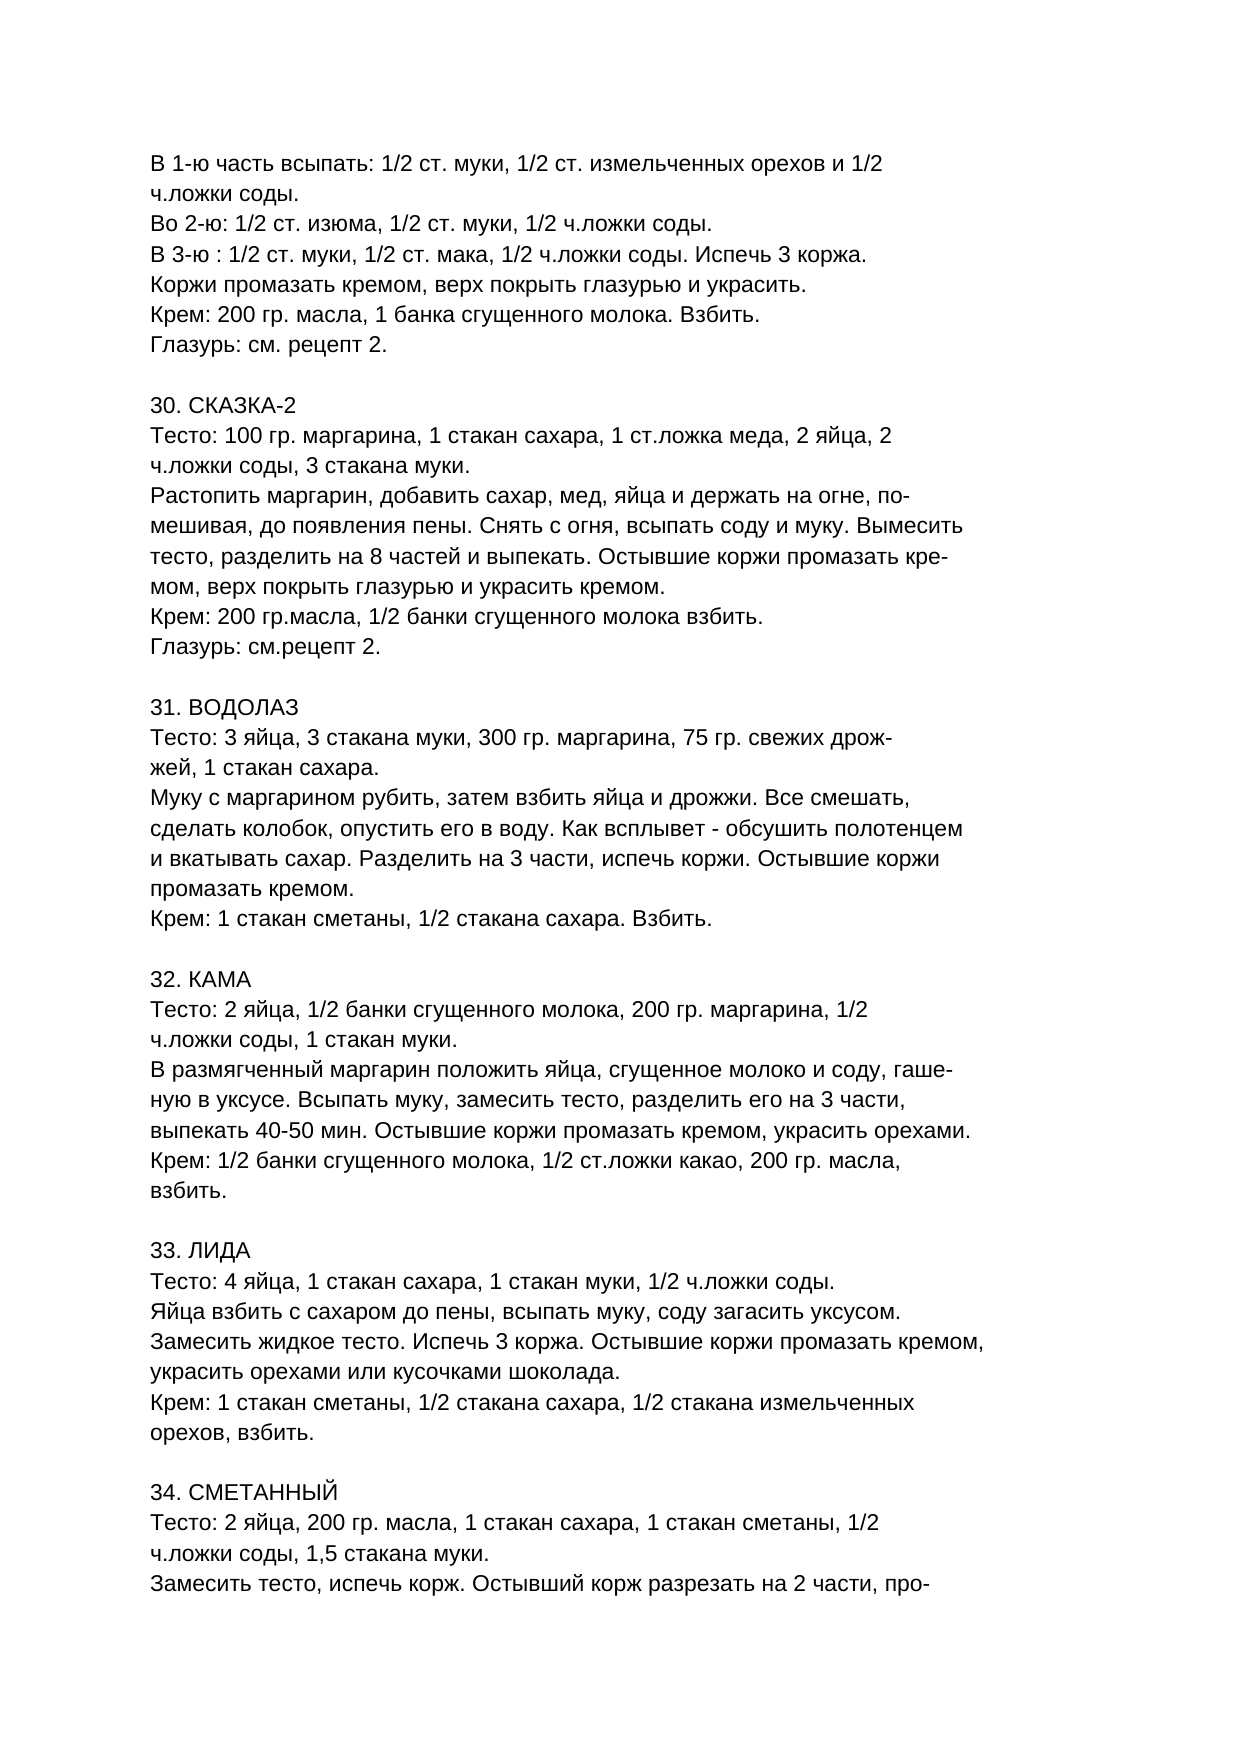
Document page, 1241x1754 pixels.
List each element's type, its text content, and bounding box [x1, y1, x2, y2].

text промазать кремом. [150, 875, 1090, 901]
text Тесто: 2 яйца, 200 гр. масла, 1 стакан сахара, 1 стакан сметаны, 1/2 [150, 1509, 1090, 1536]
text ч.ложки соды. [150, 180, 1090, 207]
text Тесто: 100 гр. маргарина, 1 стакан сахара, 1 ст.ложка меда, 2 яйца, 2 [150, 422, 1090, 448]
text Крем: 200 гр. масла, 1 банка сгущенного молока. Взбить. [150, 301, 1090, 327]
text Крем: 1 стакан сметаны, 1/2 стакана сахара. Взбить. [150, 905, 1090, 932]
text ч.ложки соды, 1 стакан муки. [150, 1026, 1090, 1052]
text ную в уксусе. Всыпать муку, замесить тесто, разделить его на 3 части, [150, 1086, 1090, 1113]
text Тесто: 4 яйца, 1 стакан сахара, 1 стакан муки, 1/2 ч.ложки соды. [150, 1268, 1090, 1294]
text и вкатывать сахар. Разделить на 3 части, испечь коржи. Остывшие коржи [150, 845, 1090, 871]
text Глазурь: см.рецепт 2. [150, 633, 1090, 660]
text мом, верх покрыть глазурью и украсить кремом. [150, 573, 1090, 599]
text сделать колобок, опустить его в воду. Как всплывет - обсушить полотенцем [150, 814, 1090, 841]
text Глазурь: см. рецепт 2. [150, 331, 1090, 358]
text В 3-ю : 1/2 ст. муки, 1/2 ст. мака, 1/2 ч.ложки соды. Испечь 3 коржа. [150, 241, 1090, 267]
text 34. СМЕТАННЫЙ [150, 1479, 1090, 1506]
text Коржи промазать кремом, верх покрыть глазурью и украсить. [150, 271, 1090, 297]
text Замесить жидкое тесто. Испечь 3 коржа. Остывшие коржи промазать кремом, [150, 1328, 1090, 1354]
text мешивая, до появления пены. Снять с огня, всыпать соду и муку. Вымесить [150, 512, 1090, 539]
text Тесто: 3 яйца, 3 стакана муки, 300 гр. маргарина, 75 гр. свежих дрож- [150, 724, 1090, 750]
text украсить орехами или кусочками шоколада. [150, 1358, 1090, 1385]
text тесто, разделить на 8 частей и выпекать. Остывшие коржи промазать кре- [150, 543, 1090, 569]
text ч.ложки соды, 1,5 стакана муки. [150, 1539, 1090, 1566]
text выпекать 40-50 мин. Остывшие коржи промазать кремом, украсить орехами. [150, 1117, 1090, 1143]
text Крем: 1 стакан сметаны, 1/2 стакана сахара, 1/2 стакана измельченных [150, 1388, 1090, 1415]
text орехов, взбить. [150, 1419, 1090, 1445]
text Крем: 1/2 банки сгущенного молока, 1/2 ст.ложки какао, 200 гр. масла, [150, 1147, 1090, 1173]
text Во 2-ю: 1/2 ст. изюма, 1/2 ст. муки, 1/2 ч.ложки соды. [150, 210, 1090, 237]
text взбить. [150, 1177, 1090, 1203]
text Крем: 200 гр.масла, 1/2 банки сгущенного молока взбить. [150, 603, 1090, 629]
text В размягченный маргарин положить яйца, сгущенное молоко и соду, гаше- [150, 1056, 1090, 1083]
text Тесто: 2 яйца, 1/2 банки сгущенного молока, 200 гр. маргарина, 1/2 [150, 996, 1090, 1022]
text В 1-ю часть всыпать: 1/2 ст. муки, 1/2 ст. измельченных орехов и 1/2 [150, 150, 1090, 176]
text Растопить маргарин, добавить сахар, мед, яйца и держать на огне, по- [150, 482, 1090, 509]
text 32. КАМА [150, 966, 1090, 992]
text жей, 1 стакан сахара. [150, 754, 1090, 781]
text ч.ложки соды, 3 стакана муки. [150, 452, 1090, 478]
text Замесить тесто, испечь корж. Остывший корж разрезать на 2 части, про- [150, 1570, 1090, 1596]
text Яйца взбить с сахаром до пены, всыпать муку, соду загасить уксусом. [150, 1298, 1090, 1324]
text 33. ЛИДА [150, 1237, 1090, 1264]
text 31. ВОДОЛАЗ [150, 694, 1090, 720]
text 30. СКАЗКА-2 [150, 392, 1090, 418]
text Муку с маргарином рубить, затем взбить яйца и дрожжи. Все смешать, [150, 784, 1090, 811]
